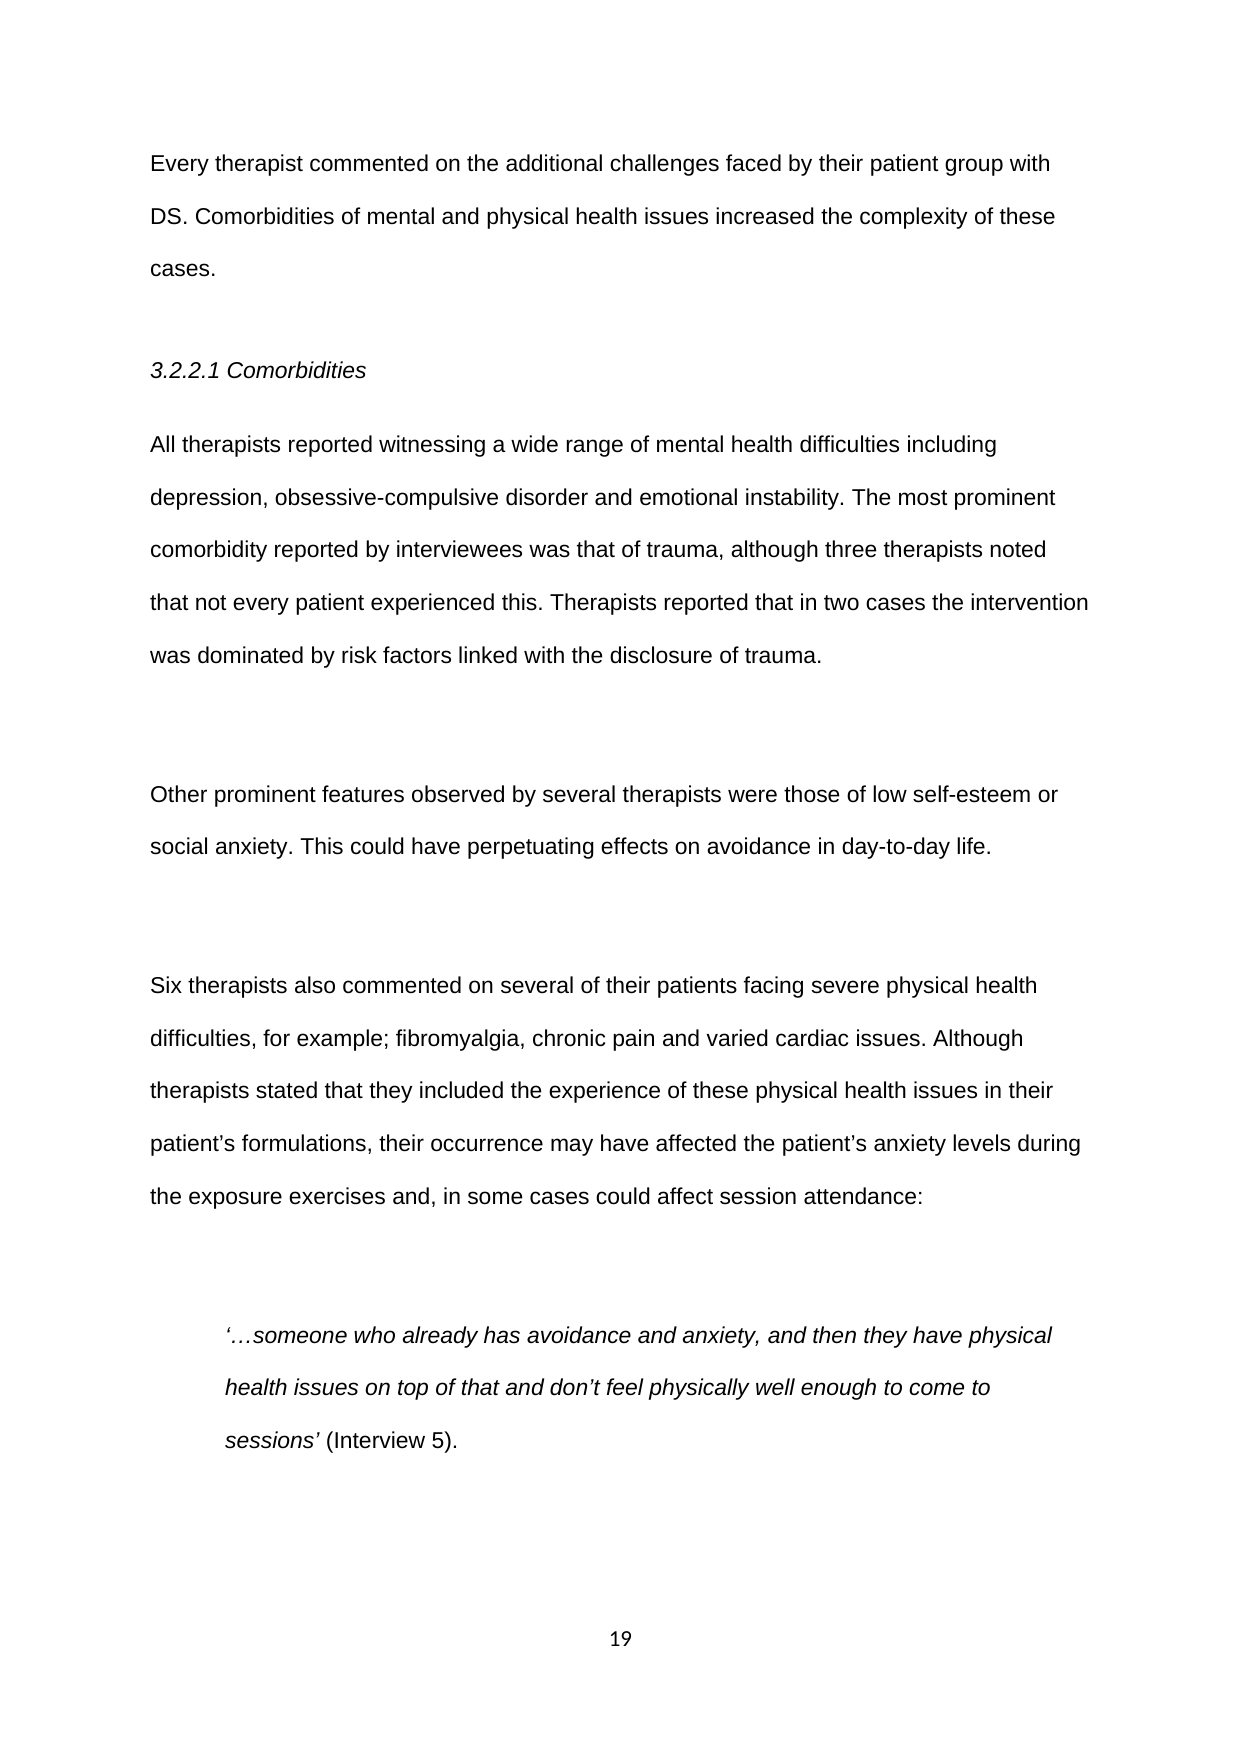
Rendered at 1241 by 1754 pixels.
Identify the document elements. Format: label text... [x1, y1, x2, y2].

text Every therapist commented on the additional challenges faced by their patient group with DS. Comorbidities of mental and physical health issues increased the complexity of these cases. [150, 150, 1090, 282]
text Six therapists also commented on several of their patients facing severe physical health difficulties, for example; fibromyalgia, chronic pain and varied cardiac issues. Although therapists stated that they included the experience of these physical health issues in their patient’s formulations, their occurrence may have affected the patient’s anxiety levels during the exposure exercises and, in some cases could affect session attendance: [150, 972, 1090, 1209]
text All therapists reported witnessing a wide range of mental health difficulties including depression, obsessive-compulsive disorder and emotional instability. The most prominent comorbidity reported by interviewees was that of trauma, although three therapists noted that not every patient experienced this. Therapists reported that in two cases the intervention was dominated by risk factors linked with the disclosure of trauma. [150, 431, 1090, 668]
text ‘…someone who already has avoidance and anxiety, and then they have physical health issues on top of that and don’t feel physically well enough to come to sessions’ (Interview 5). [225, 1322, 1090, 1453]
text Other prominent features observed by several therapists were those of low self-esteem or social anxiety. This could have perpetuating effects on avoidance in day-to-day life. [150, 781, 1090, 859]
subtitle 3.2.2.1 Comorbidities [150, 357, 1090, 384]
